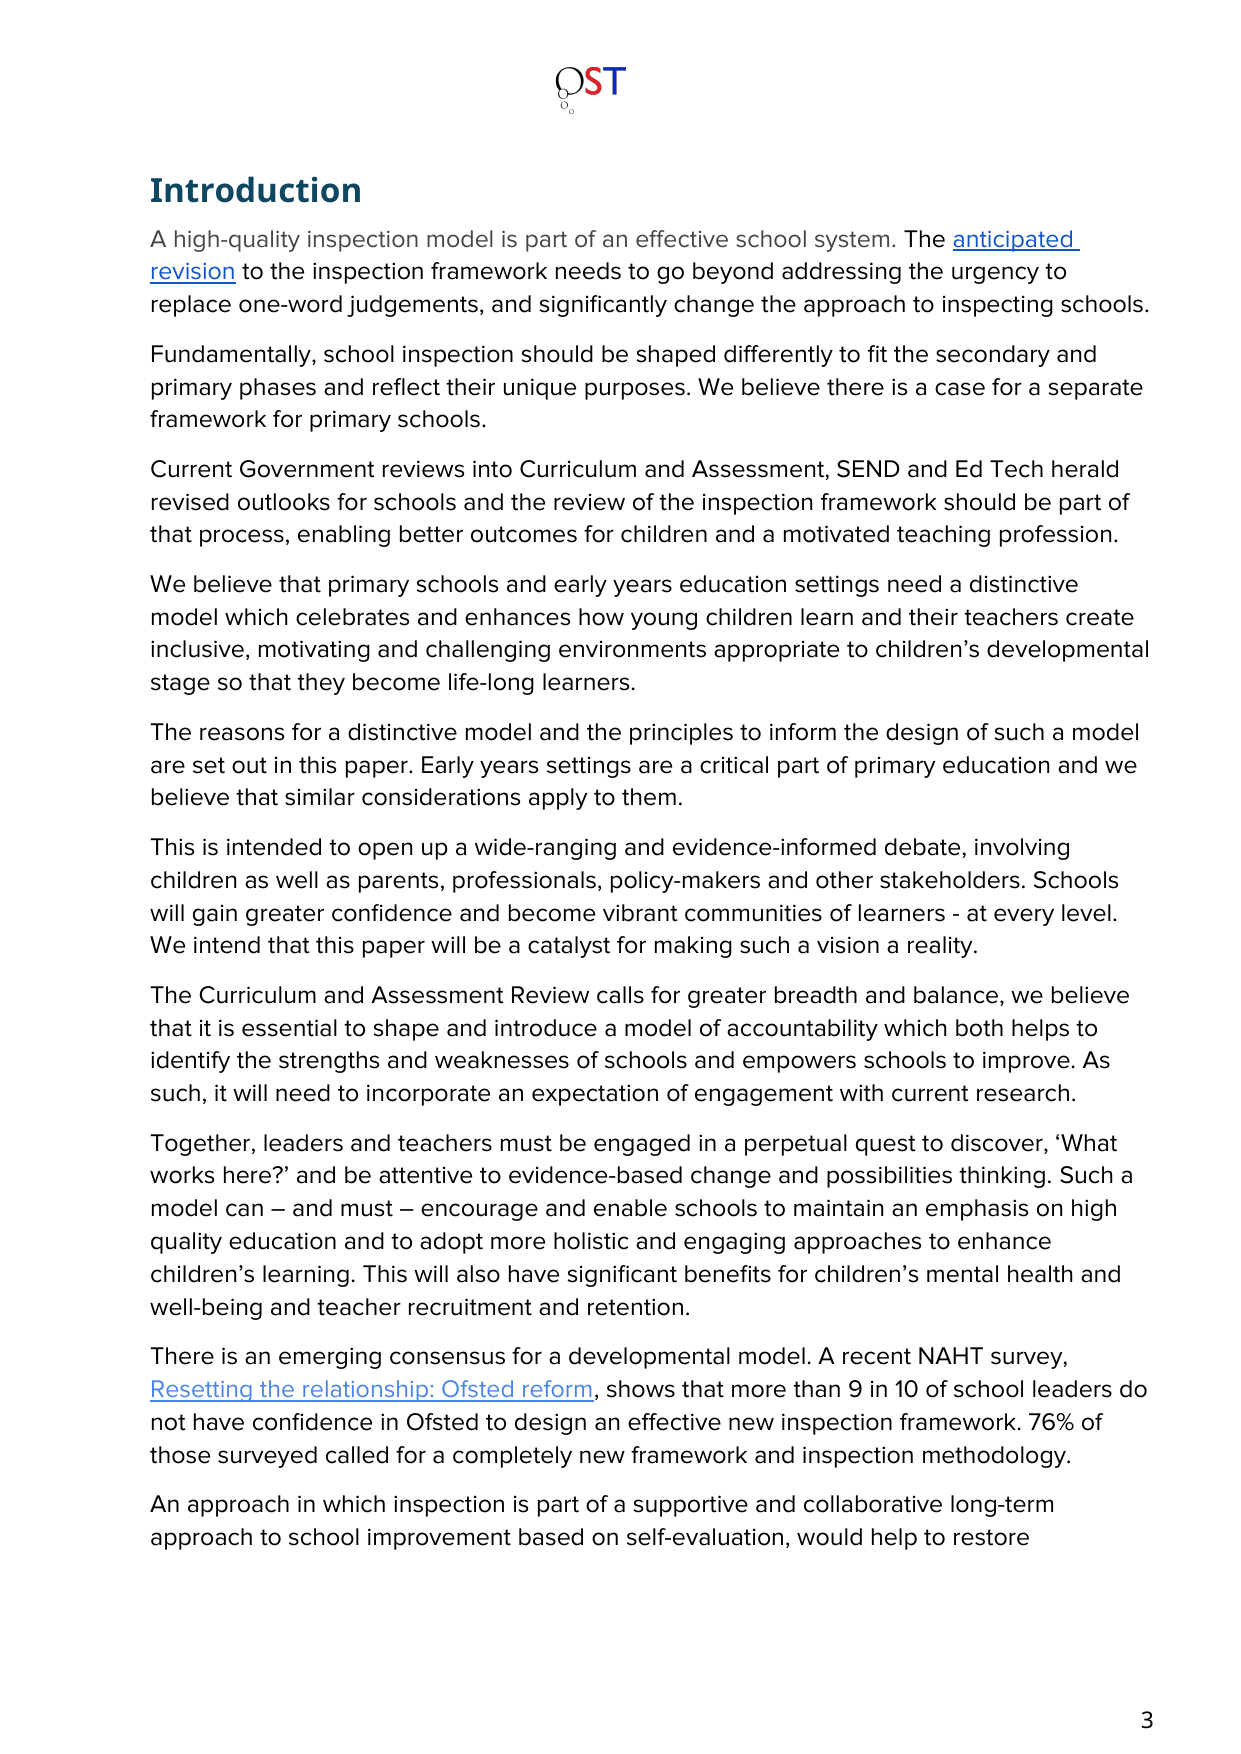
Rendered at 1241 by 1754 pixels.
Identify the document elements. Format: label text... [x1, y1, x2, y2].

subtitle Introduction [150, 167, 1153, 212]
text The Curriculum and Assessment Review calls for greater breadth and balance, we believe that it is essential to shape and introduce a model of accountability which both helps to identify the strengths and weaknesses of schools and empowers schools to improve. As such, it will need to incorporate an expectation of engagement with current research. [150, 980, 1153, 1109]
text Together, leaders and teachers must be engaged in a perpetual quest to discover, ‘What works here?’ and be attentive to evidence-based change and possibilities thinking. Such a model can – and must – encourage and enable schools to maintain an emphasis on high quality education and to adopt more holistic and engaging approaches to enhance children’s learning. This will also have significant benefits for children’s mental health and well-being and teacher recruitment and retention. [150, 1128, 1153, 1323]
text Current Government reviews into Curriculum and Assessment, SEND and Ed Tech herald revised outlooks for schools and the review of the inspection framework should be part of that process, enabling better outcomes for children and a motivated teaching profession. [150, 454, 1153, 550]
text The reasons for a distinctive model and the principles to inform the design of such a model are set out in this paper. Early years settings are a critical part of primary education and we believe that similar considerations apply to them. [150, 717, 1153, 813]
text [150, 1489, 1153, 1553]
picture [537, 34, 639, 136]
text We believe that primary schools and early years education settings need a distinctive model which celebrates and enhances how young children learn and their teachers create inclusive, motivating and challenging environments appropriate to children’s developmental stage so that they become life-long learners. [150, 569, 1153, 698]
text This is intended to open up a wide-ranging and evidence-informed debate, involving children as well as parents, professionals, policy-makers and other stakeholders. Schools will gain greater confidence and become vibrant communities of learners - at every level. We intend that this paper will be a catalyst for making such a vision a reality. [150, 832, 1153, 961]
text There is an emerging consensus for a developmental model. A recent NAHT survey, Resetting the relationship: Ofsted reform, shows that more than 9 in 10 of school leaders do not have confidence in Ofsted to design an effective new inspection framework. 76% of those surveyed called for a completely new framework and inspection methodology. [150, 1342, 1153, 1471]
text A high-quality inspection model is part of an effective school system. The anticipated revision to the inspection framework needs to go beyond addressing the urgency to replace one-word judgements, and significantly change the approach to inspecting schools. [150, 224, 1153, 320]
text Fundamentally, school inspection should be shaped differently to fit the secondary and primary phases and reflect their unique purposes. We believe there is a case for a separate framework for primary schools. [150, 339, 1153, 435]
